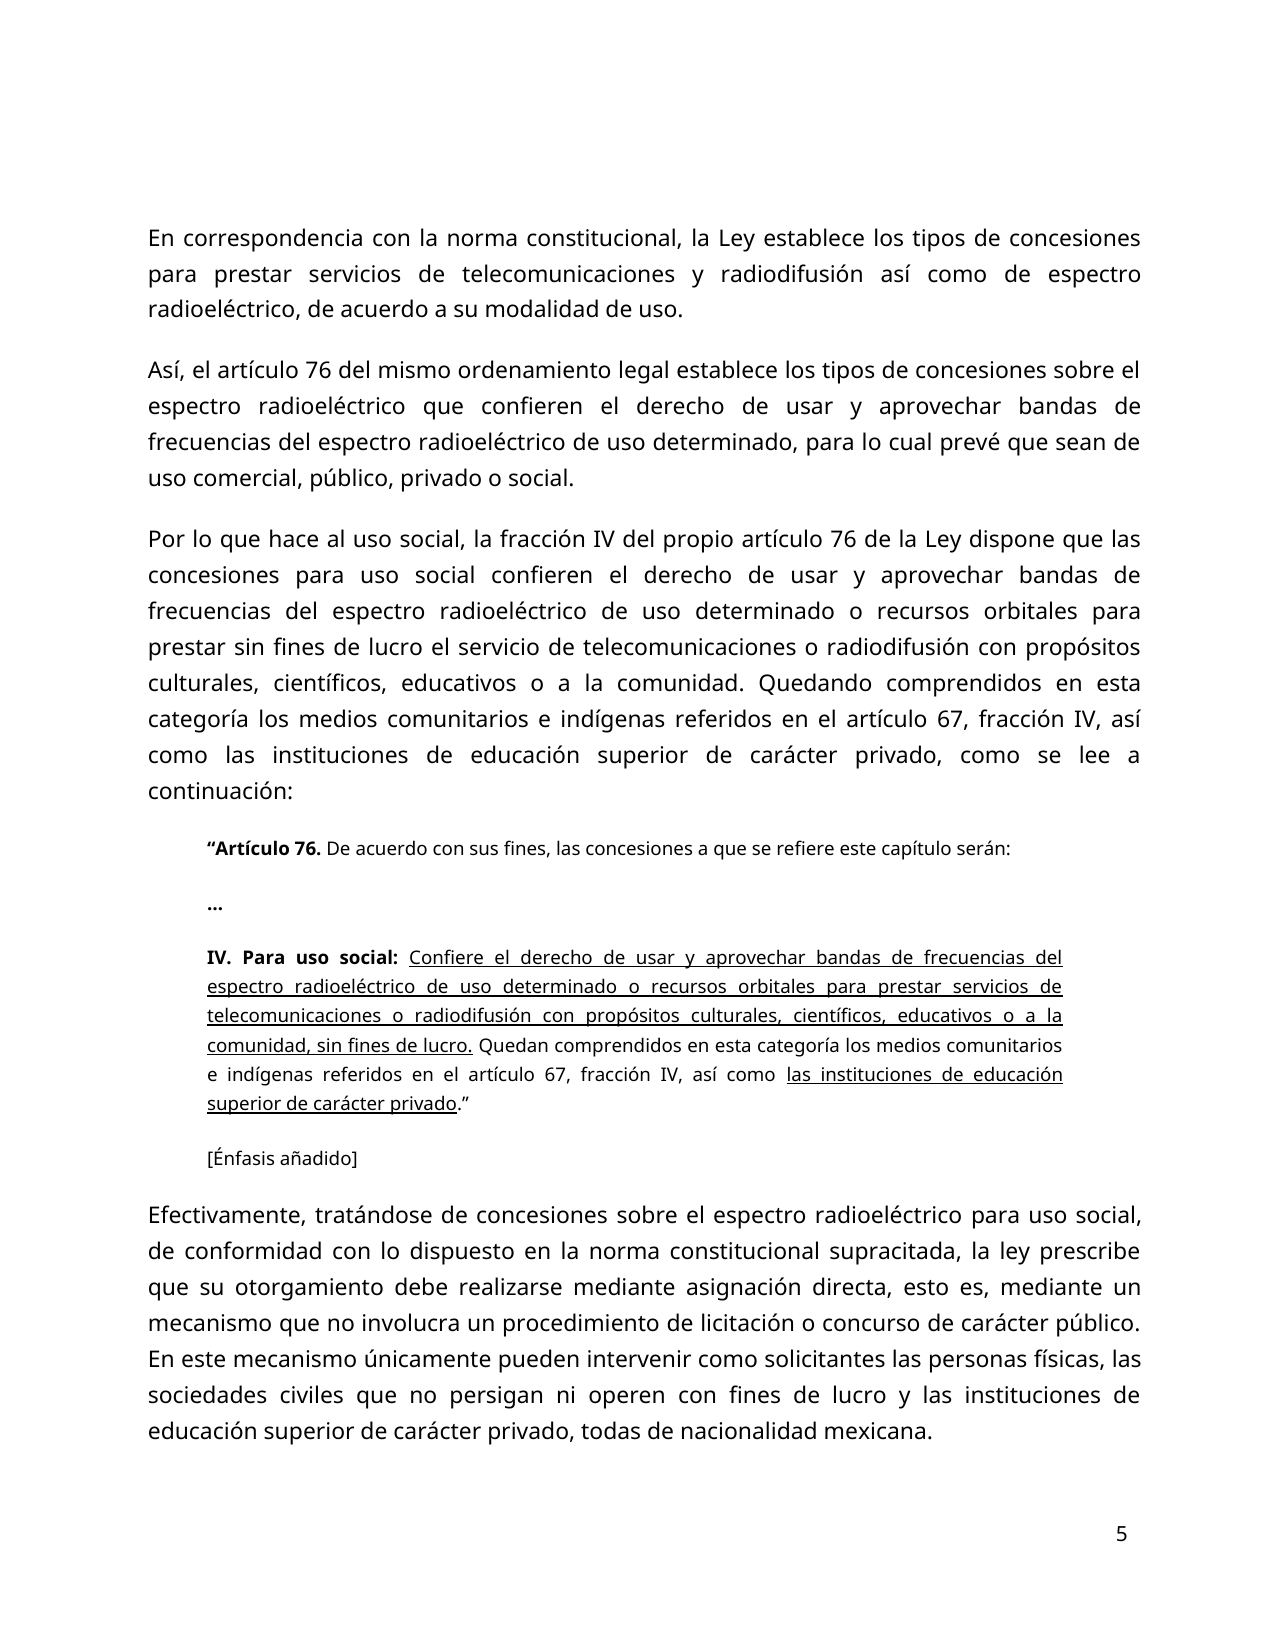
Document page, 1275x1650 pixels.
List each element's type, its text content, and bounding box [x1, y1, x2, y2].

text … [207, 890, 1063, 915]
text [Énfasis añadido] [207, 1145, 1127, 1170]
text Así, el artículo 76 del mismo ordenamiento legal establece los tipos de concesiones sobre el espectro radioeléctrico que confieren el derecho de usar y aprovechar bandas de frecuencias del espectro radioeléctrico de uso determinado, para lo cual prevé que sean de uso comercial, público, privado o social. [148, 354, 1142, 493]
text IV. Para uso social: Confiere el derecho de usar y aprovechar bandas de frecuencias del espectro radioeléctrico de uso determinado o recursos orbitales para prestar servicios de telecomunicaciones o radiodifusión con propósitos culturales, científicos, educativos o a la comunidad, sin fines de lucro. Quedan comprendidos en esta categoría los medios comunitarios e indígenas referidos en el artículo 67, fracción IV, así como las instituciones de educación superior de carácter privado.” [207, 944, 1063, 995]
text Por lo que hace al uso social, la fracción IV del propio artículo 76 de la Ley dispone que las concesiones para uso social confieren el derecho de usar y aprovechar bandas de frecuencias del espectro radioeléctrico de uso determinado o recursos orbitales para prestar sin fines de lucro el servicio de telecomunicaciones o radiodifusión con propósitos culturales, científicos, educativos o a la comunidad. Quedando comprendidos en esta categoría los medios comunitarios e indígenas referidos en el artículo 67, fracción IV, así como las instituciones de educación superior de carácter privado, como se lee a continuación: [148, 523, 1142, 806]
text “Artículo 76. De acuerdo con sus fines, las concesiones a que se refiere este capítulo serán: [207, 836, 1063, 861]
text En correspondencia con la norma constitucional, la Ley establece los tipos de concesiones para prestar servicios de telecomunicaciones y radiodifusión así como de espectro radioeléctrico, de acuerdo a su modalidad de uso. [148, 222, 1142, 325]
text Efectivamente, tratándose de concesiones sobre el espectro radioeléctrico para uso social, de conformidad con lo dispuesto en la norma constitucional supracitada, la ley prescribe que su otorgamiento debe realizarse mediante asignación directa, esto es, mediante un mecanismo que no involucra un procedimiento de licitación o concurso de carácter público. En este mecanismo únicamente pueden intervenir como solicitantes las personas físicas, las sociedades civiles que no persigan ni operen con fines de lucro y las instituciones de educación superior de carácter privado, todas de nacionalidad mexicana. [148, 1199, 1142, 1446]
text IV. Para uso social: Confiere el derecho de usar y aprovechar bandas de frecuencias del espectro radioeléctrico de uso determinado o recursos orbitales para prestar servicios de telecomunicaciones o radiodifusión con propósitos culturales, científicos, educativos o a la comunidad, sin fines de lucro. Quedan comprendidos en esta categoría los medios comunitarios e indígenas referidos en el artículo 67, fracción IV, así como las instituciones de educación superior de carácter privado.” [207, 1026, 1063, 1116]
